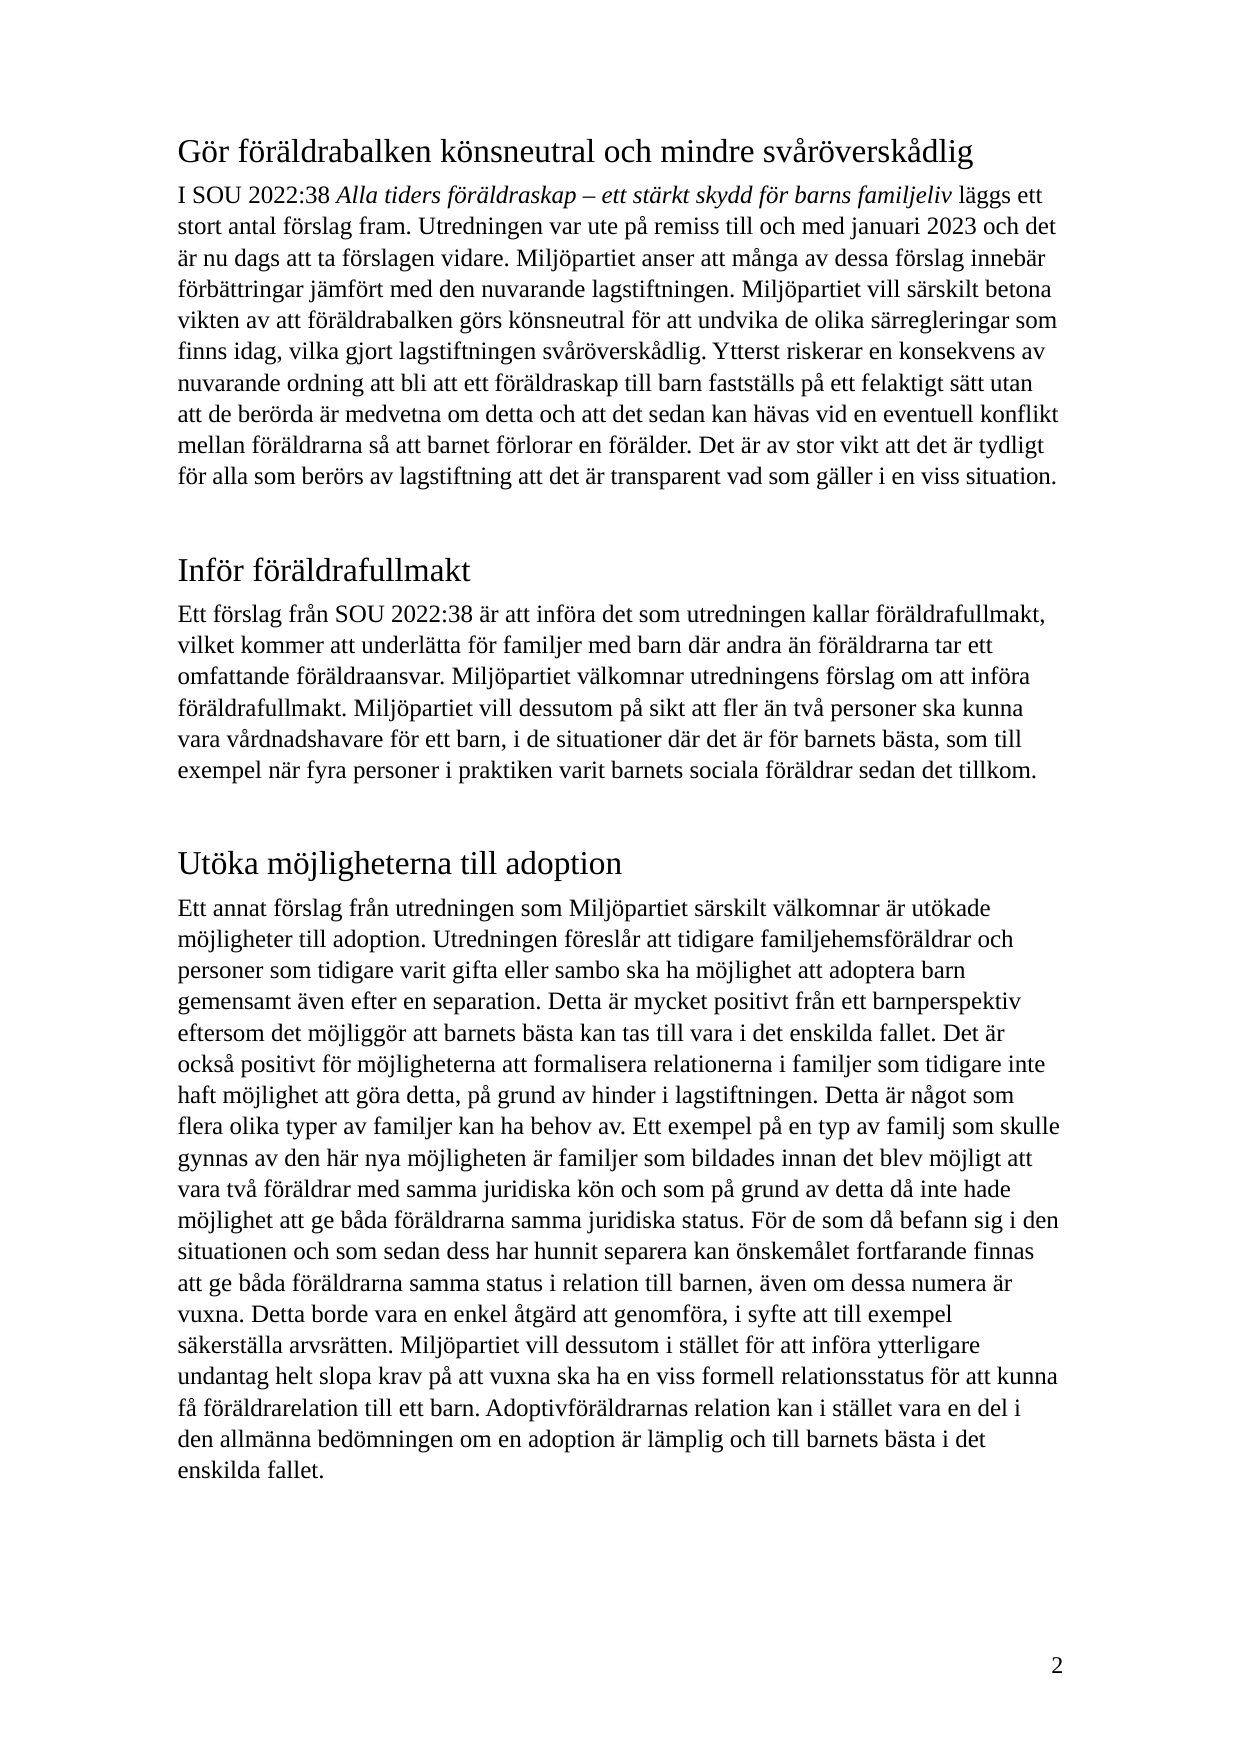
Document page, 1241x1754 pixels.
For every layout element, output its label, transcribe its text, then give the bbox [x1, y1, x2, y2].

text Ett annat förslag från utredningen som Miljöpartiet särskilt välkomnar är utökade möjligheter till adoption. Utredningen föreslår att tidigare familjehemsföräldrar och personer som tidigare varit gifta eller sambo ska ha möjlighet att adoptera barn gemensamt även efter en separation. Detta är mycket positivt från ett barnperspektiv eftersom det möjliggör att barnets bästa kan tas till vara i det enskilda fallet. Det är också positivt för möjligheterna att formalisera relationerna i familjer som tidigare inte haft möjlighet att göra detta, på grund av hinder i lagstiftningen. Detta är något som flera olika typer av familjer kan ha behov av. Ett exempel på en typ av familj som skulle gynnas av den här nya möjligheten är familjer som bildades innan det blev möjligt att vara två föräldrar med samma juridiska kön och som på grund av detta då inte hade möjlighet att ge båda föräldrarna samma juridiska status. För de som då befann sig i den situationen och som sedan dess har hunnit separera kan önskemålet fortfarande finnas att ge båda föräldrarna samma status i relation till barnen, även om dessa numera är vuxna. Detta borde vara en enkel åtgärd att genomföra, i syfte att till exempel säkerställa arvsrätten. Miljöpartiet vill dessutom i stället för att införa ytterligare undantag helt slopa krav på att vuxna ska ha en viss formell relationsstatus för att kunna få föräldrarelation till ett barn. Adoptivföräldrarnas relation kan i stället vara en del i den allmänna bedömningen om en adoption är lämplig och till barnets bästa i det enskilda fallet. [177, 890, 1063, 1484]
text Ett förslag från SOU 2022:38 är att införa det som utredningen kallar föräldrafullmakt, vilket kommer att underlätta för familjer med barn där andra än föräldrarna tar ett omfattande föräldraansvar. Miljöpartiet välkomnar utredningens förslag om att införa föräldrafullmakt. Miljöpartiet vill dessutom på sikt att fler än två personer ska kunna vara vårdnadshavare för ett barn, i de situationer där det är för barnets bästa, som till exempel när fyra personer i praktiken varit barnets sociala föräldrar sedan det tillkom. [177, 596, 1063, 784]
subtitle Gör föräldrabalken könsneutral och mindre svåröverskådlig [177, 134, 1063, 169]
subtitle Inför föräldrafullmakt [177, 553, 1063, 588]
subtitle Utöka möjligheterna till adoption [177, 846, 1063, 882]
text I SOU 2022:38 Alla tiders föräldraskap – ett stärkt skydd för barns familjeliv läggs ett stort antal förslag fram. Utredningen var ute på remiss till och med januari 2023 och det är nu dags att ta förslagen vidare. Miljöpartiet anser att många av dessa förslag innebär förbättringar jämfört med den nuvarande lagstiftningen. Miljöpartiet vill särskilt betona vikten av att föräldrabalken görs könsneutral för att undvika de olika särregleringar som finns idag, vilka gjort lagstiftningen svåröverskådlig. Ytterst riskerar en konsekvens av nuvarande ordning att bli att ett föräldraskap till barn fastställs på ett felaktigt sätt utan att de berörda är medvetna om detta och att det sedan kan hävas vid en eventuell konflikt mellan föräldrarna så att barnet förlorar en förälder. Det är av stor vikt att det är tydligt för alla som berörs av lagstiftning att det är transparent vad som gäller i en viss situation. [177, 178, 1063, 490]
